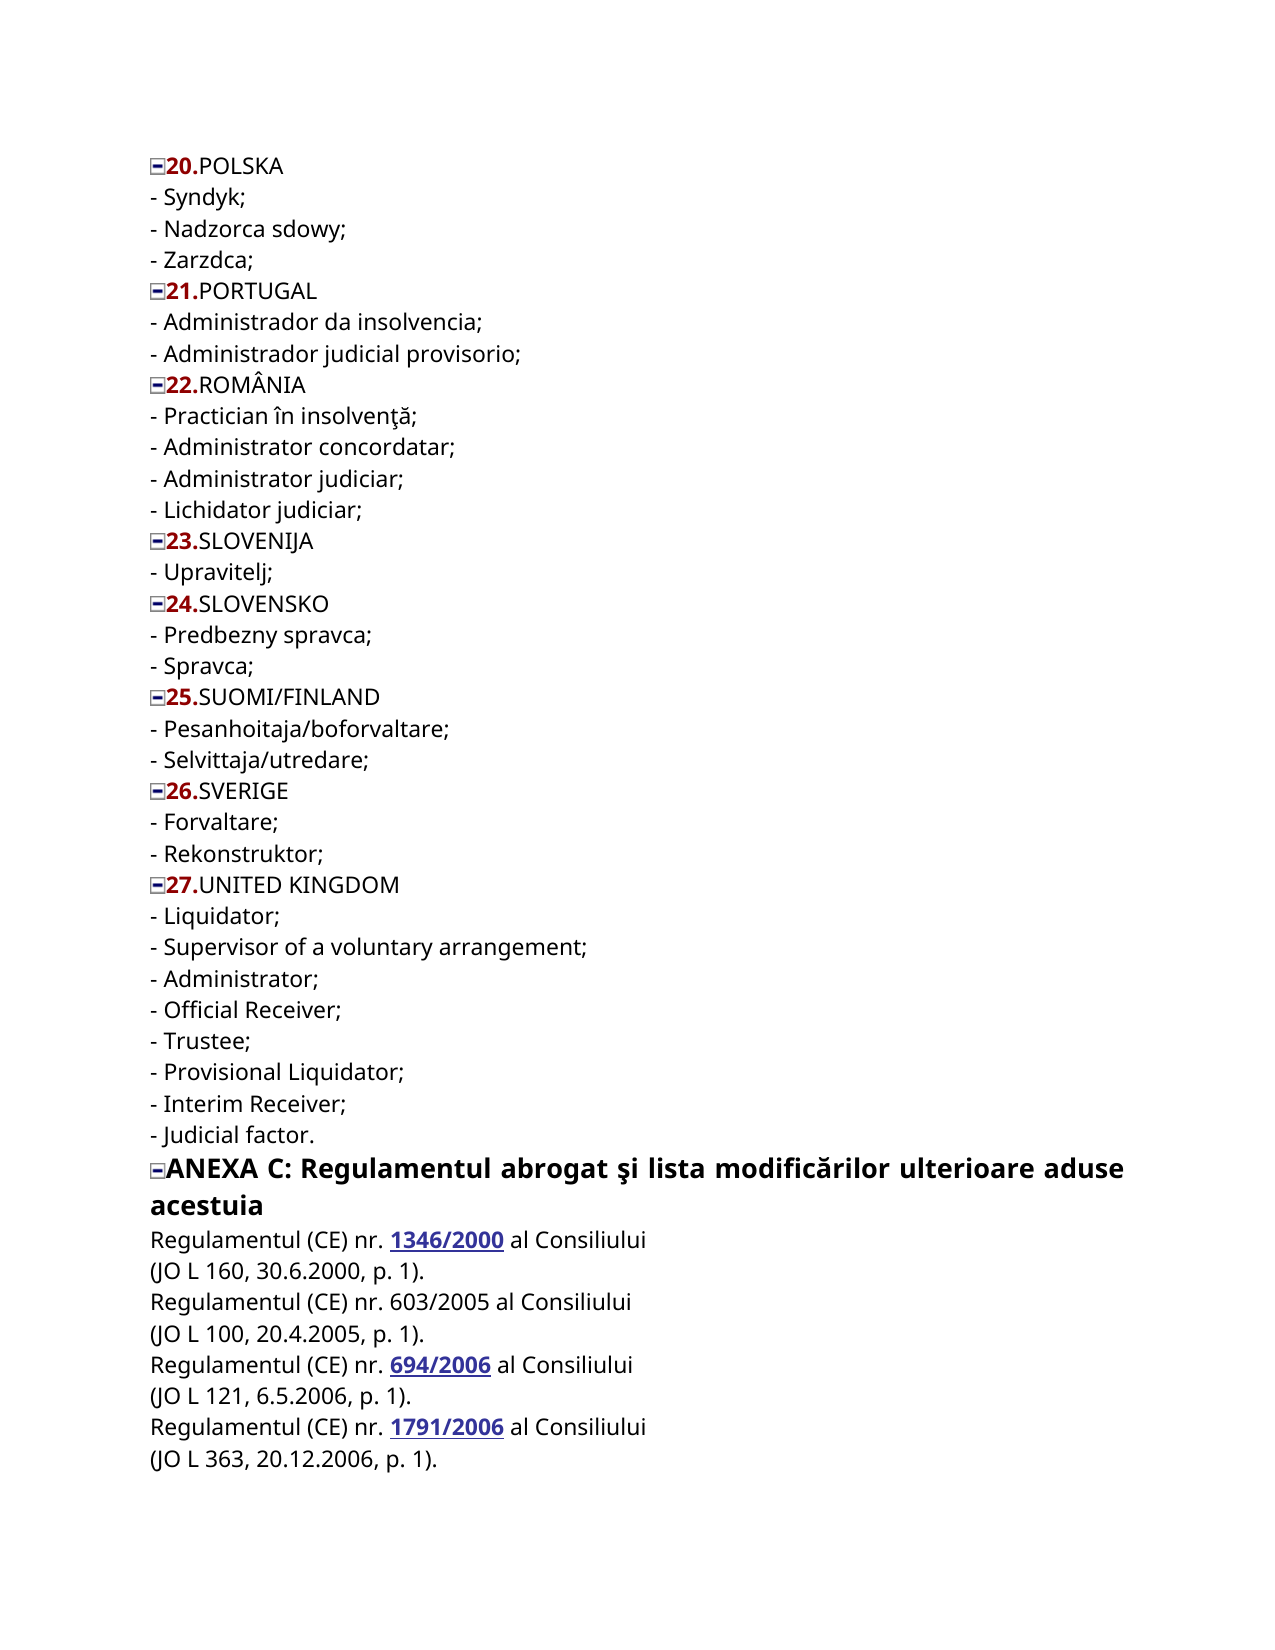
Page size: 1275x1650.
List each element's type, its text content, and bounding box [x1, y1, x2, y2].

picture [150, 596, 166, 612]
text - Rekonstruktor; [150, 837, 1125, 869]
text - Administrador judicial provisorio; [150, 337, 1125, 369]
text - Pesanhoitaja/boforvaltare; [150, 712, 1125, 744]
picture [150, 533, 166, 550]
text - Lichidator judiciar; [150, 494, 1125, 525]
text 24.SLOVENSKO [150, 587, 1125, 619]
text 20.POLSKA [150, 150, 1125, 181]
picture [150, 283, 166, 300]
text - Administrator judiciar; [150, 462, 1125, 494]
text (JO L 100, 20.4.2005, p. 1). [150, 1317, 1125, 1349]
text (JO L 160, 30.6.2000, p. 1). [150, 1255, 1125, 1286]
text - Interim Receiver; [150, 1087, 1125, 1119]
picture [150, 877, 166, 894]
text Regulamentul (CE) nr. 1791/2006 al Consiliului [150, 1411, 1125, 1442]
text - Forvaltare; [150, 806, 1125, 837]
text 27.UNITED KINGDOM [150, 869, 1125, 900]
text - Trustee; [150, 1025, 1125, 1056]
text - Syndyk; [150, 181, 1125, 212]
text - Predbezny spravca; [150, 619, 1125, 650]
text - Administrador da insolvencia; [150, 306, 1125, 337]
text - Spravca; [150, 650, 1125, 681]
text - Administrator; [150, 962, 1125, 994]
text - Selvittaja/utredare; [150, 744, 1125, 775]
text 22.ROMÂNIA [150, 369, 1125, 400]
text - Zarzdca; [150, 244, 1125, 275]
text ANEXA C: Regulamentul abrogat şi lista modificărilor ulterioare aduse acestuia [150, 1150, 1125, 1224]
text 25.SUOMI/FINLAND [150, 681, 1125, 712]
text - Practician în insolvenţă; [150, 400, 1125, 431]
text - Administrator concordatar; [150, 431, 1125, 462]
text 26.SVERIGE [150, 775, 1125, 806]
text - Provisional Liquidator; [150, 1056, 1125, 1087]
text - Official Receiver; [150, 994, 1125, 1025]
text - Judicial factor. [150, 1119, 1125, 1150]
text 21.PORTUGAL [150, 275, 1125, 306]
picture [150, 783, 166, 800]
text - Nadzorca sdowy; [150, 212, 1125, 244]
text - Supervisor of a voluntary arrangement; [150, 931, 1125, 962]
picture [150, 158, 166, 175]
picture [150, 1163, 166, 1179]
text - Liquidator; [150, 900, 1125, 931]
text (JO L 121, 6.5.2006, p. 1). [150, 1380, 1125, 1411]
text Regulamentul (CE) nr. 1346/2000 al Consiliului [150, 1224, 1125, 1255]
text Regulamentul (CE) nr. 694/2006 al Consiliului [150, 1349, 1125, 1380]
picture [150, 690, 166, 706]
text 23.SLOVENIJA [150, 525, 1125, 556]
text - Upravitelj; [150, 556, 1125, 587]
text Regulamentul (CE) nr. 603/2005 al Consiliului [150, 1286, 1125, 1317]
text (JO L 363, 20.12.2006, p. 1). [150, 1442, 1125, 1474]
picture [150, 377, 166, 394]
